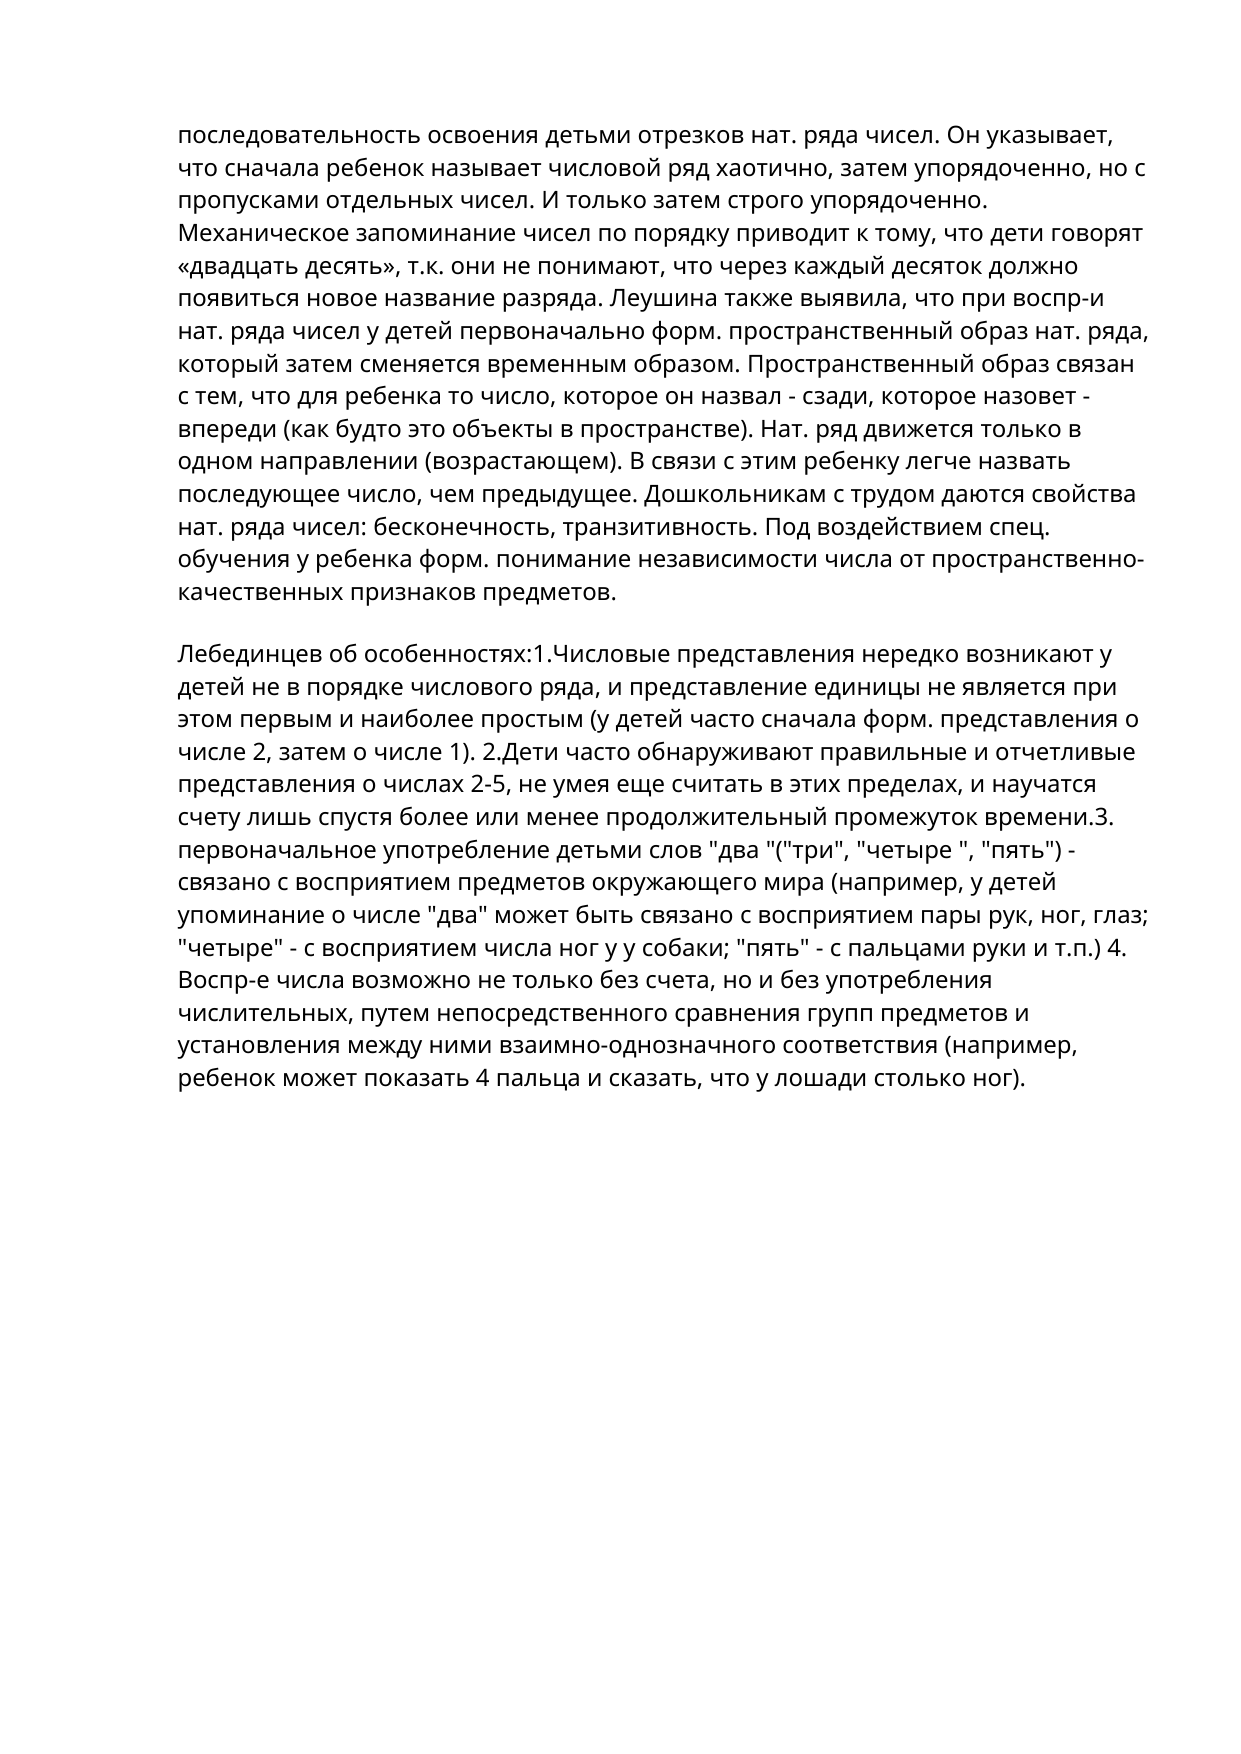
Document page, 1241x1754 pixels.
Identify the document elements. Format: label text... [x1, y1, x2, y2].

text Лебединцев об особенностях:1.Числовые представления нередко возникают у детей не в порядке числового ряда, и представление единицы не является при этом первым и наиболее простым (у детей часто сначала форм. представления о числе 2, затем о числе 1). 2.Дети часто обнаруживают правильные и отчетливые представления о числах 2-5, не умея еще считать в этих пределах, и научатся счету лишь спустя более или менее продолжительный промежуток времени.3. первоначальное употребление детьми слов "два "("три", "четыре ", "пять") - связано с восприятием предметов окружающего мира (например, у детей упоминание о числе "два" может быть связано с восприятием пары рук, ног, глаз; "четыре" - с восприятием числа ног у у собаки; "пять" - с пальцами руки и т.п.) 4. Воспр-е числа возможно не только без счета, но и без употребления числительных, путем непосредственного сравнения групп предметов и установления между ними взаимно-однозначного соответствия (например, ребенок может показать 4 пальца и сказать, что у лошади столько ног). [177, 637, 1152, 1093]
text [177, 118, 1152, 607]
